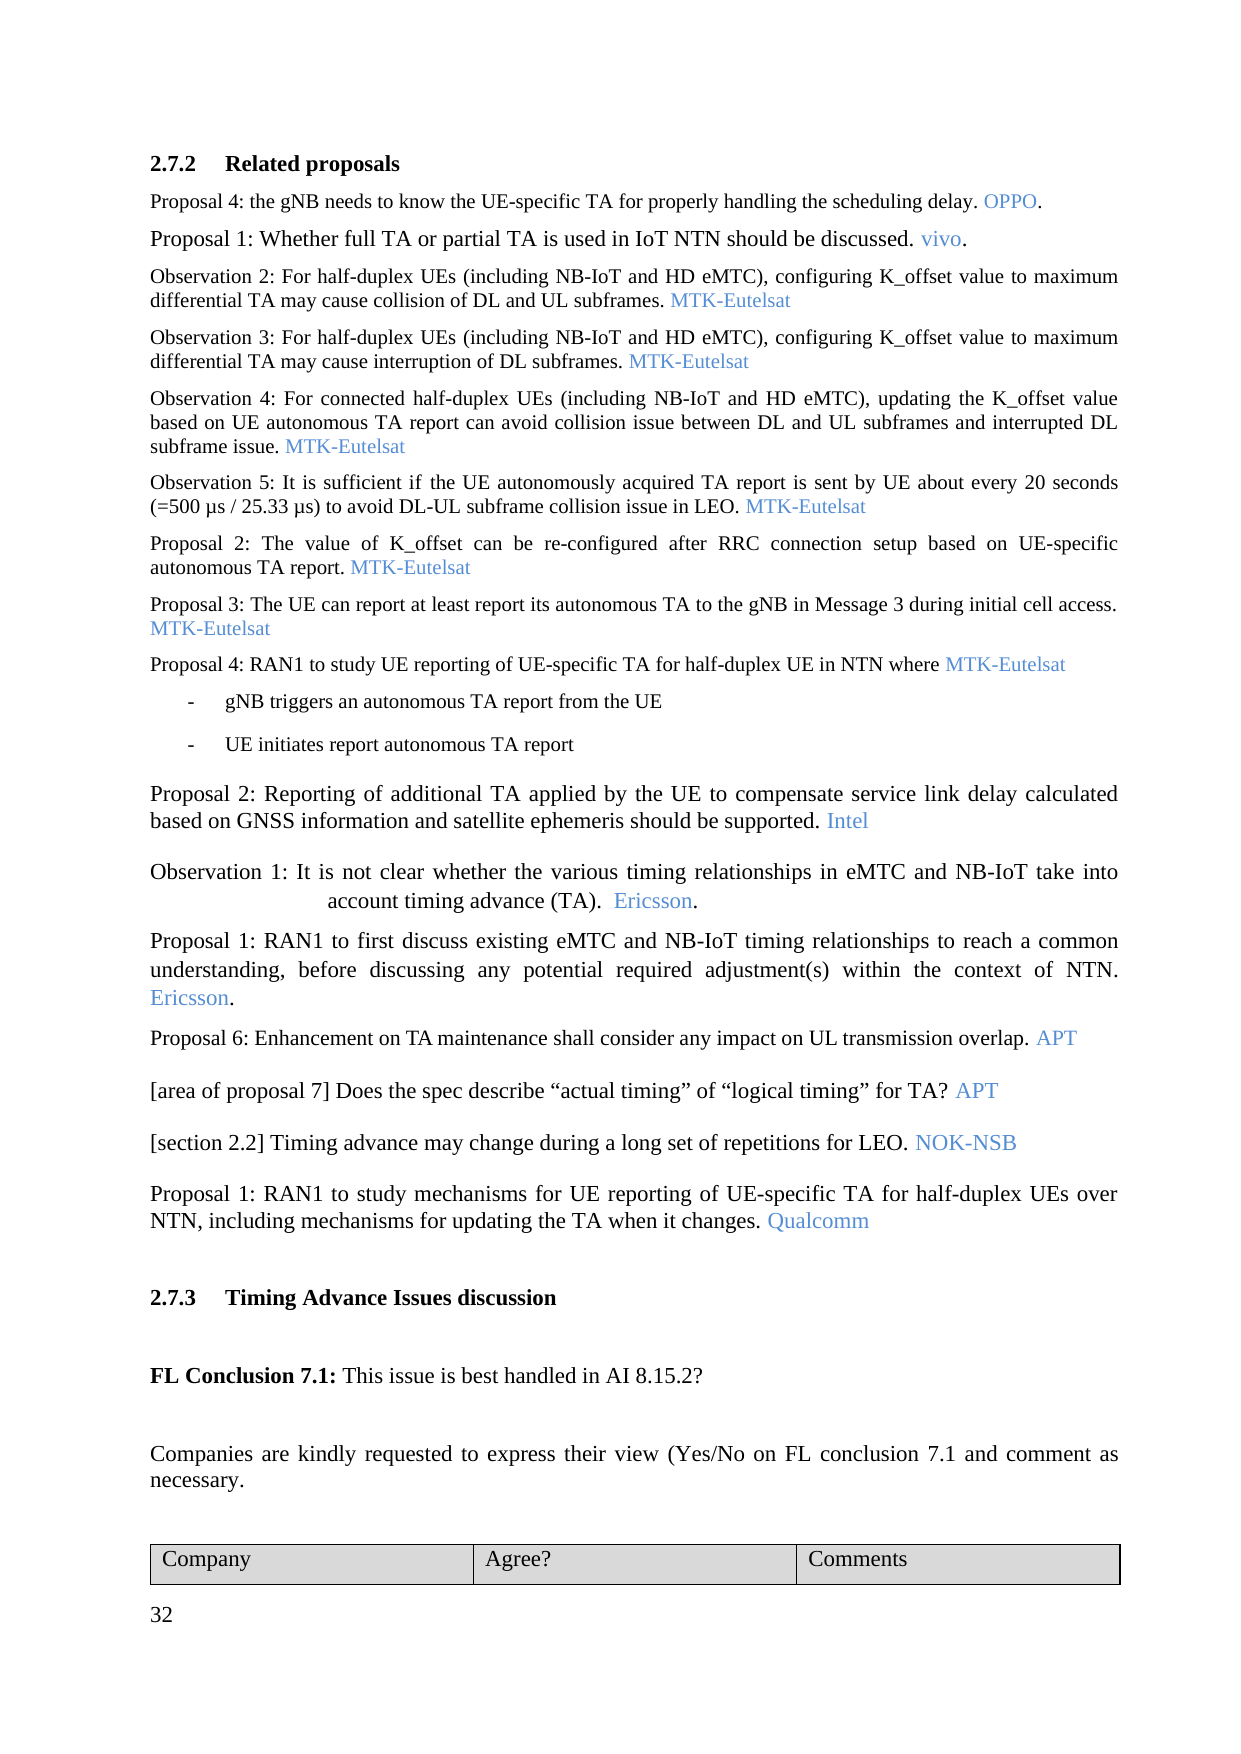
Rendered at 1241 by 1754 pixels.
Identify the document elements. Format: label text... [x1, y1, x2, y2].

text Proposal 4: RAN1 to study UE reporting of UE-specific TA for half-duplex UE in NTN where MTK-Eutelsat [150, 652, 1120, 676]
text [area of proposal 7] Does the spec describe “actual timing” of “logical timing” for TA? APT [150, 1078, 1120, 1104]
text Proposal 4: the gNB needs to know the UE-specific TA for properly handling the scheduling delay. OPPO. [150, 189, 1120, 213]
text Proposal 1: RAN1 to study mechanisms for UE reporting of UE-specific TA for half-duplex UEs over NTN, including mechanisms for updating the TA when it changes. Qualcomm [150, 1180, 1120, 1233]
text Proposal 2: Reporting of additional TA applied by the UE to compensate service link delay calculated based on GNSS information and satellite ephemeris should be supported. Intel [150, 781, 1120, 833]
list UE initiates report autonomous TA report [187, 731, 1120, 756]
text Proposal 1: Whether full TA or partial TA is used in IoT NTN should be discussed. vivo. [150, 225, 1120, 252]
text FL Conclusion 7.1: This issue is best handled in AI 8.15.2? [150, 1362, 1120, 1388]
text Observation 4: For connected half-duplex UEs (including NB-IoT and HD eMTC), updating the K_offset value based on UE autonomous TA report can avoid collision issue between DL and UL subframes and interrupted DL subframe issue. MTK-Eutelsat [150, 386, 1120, 458]
subtitle Timing Advance Issues discussion [150, 1284, 1120, 1311]
text Observation 2: For half-duplex UEs (including NB-IoT and HD eMTC), configuring K_offset value to maximum differential TA may cause collision of DL and UL subframes. MTK-Eutelsat [150, 264, 1120, 312]
text Proposal 2: The value of K_offset can be re-configured after RRC connection setup based on UE-specific autonomous TA report. MTK-Eutelsat [150, 531, 1120, 579]
table_header Agree? [474, 1545, 796, 1584]
table_header Company [151, 1545, 473, 1584]
list Proposal 1: RAN1 to first discuss existing eMTC and NB-IoT timing relationships to reach a common understanding, before discussing any potential required adjustment(s) within the context of NTN. Ericsson. [150, 928, 1120, 1011]
subtitle Related proposals [150, 150, 1120, 176]
text Companies are kindly requested to express their view (Yes/No on FL conclusion 7.1 and comment as necessary. [150, 1440, 1120, 1492]
text Observation 3: For half-duplex UEs (including NB-IoT and HD eMTC), configuring K_offset value to maximum differential TA may cause interruption of DL subframes. MTK-Eutelsat [150, 325, 1120, 373]
text [section 2.2] Timing advance may change during a long set of repetitions for LEO. NOK-NSB [150, 1129, 1120, 1155]
list Proposal 6: Enhancement on TA maintenance shall consider any impact on UL transmission overlap. APT [150, 1025, 1120, 1051]
text Proposal 3: The UE can report at least report its autonomous TA to the gNB in Message 3 during initial cell access. MTK-Eutelsat [150, 591, 1120, 639]
text Observation 5: It is sufficient if the UE autonomously acquired TA report is sent by UE about every 20 seconds (=500 µs / 25.33 µs) to avoid DL-UL subframe collision issue in LEO. MTK-Eutelsat [150, 470, 1120, 518]
list gNB triggers an autonomous TA report from the UE [187, 689, 1120, 713]
list Observation 1: It is not clear whether the various timing relationships in eMTC and NB-IoT take into account timing advance (TA). Ericsson. [150, 858, 1120, 913]
table_header Comments [797, 1545, 1119, 1584]
